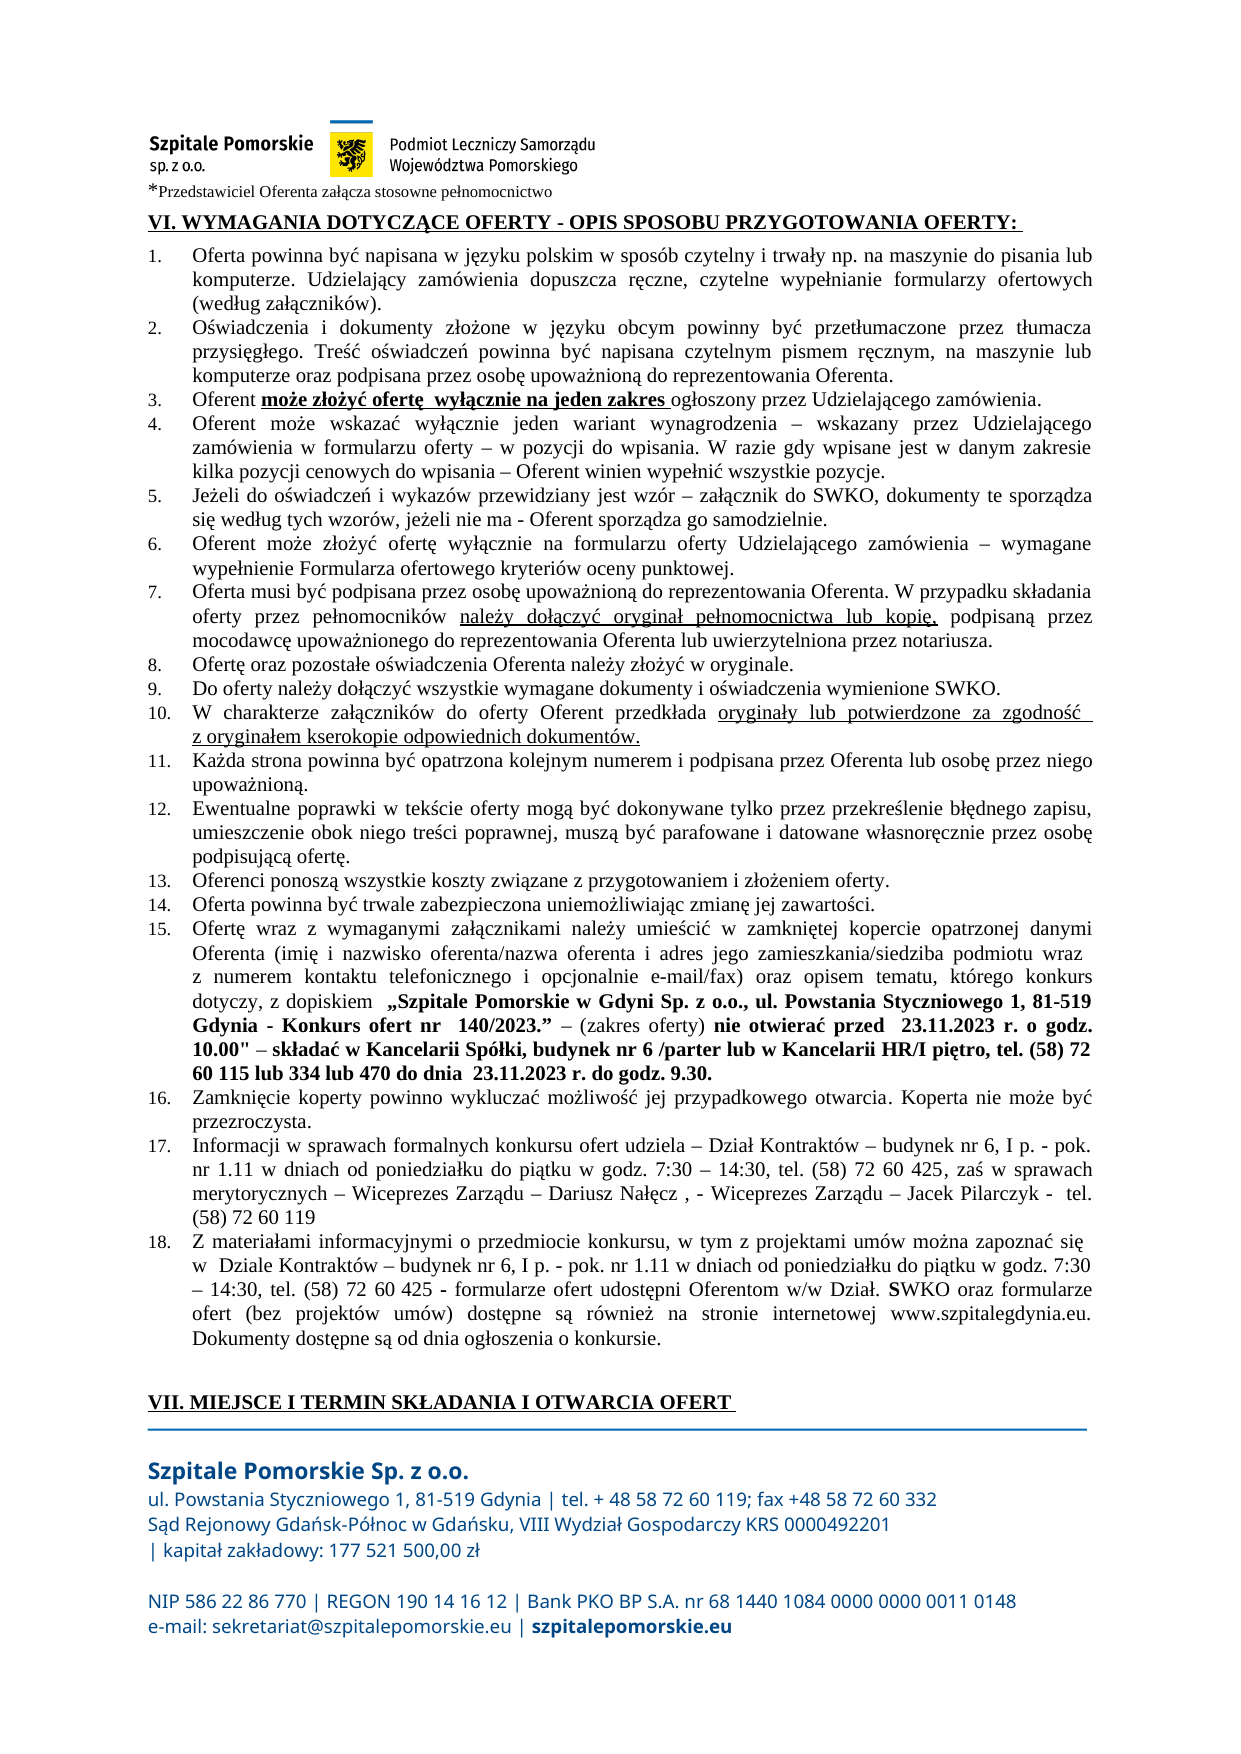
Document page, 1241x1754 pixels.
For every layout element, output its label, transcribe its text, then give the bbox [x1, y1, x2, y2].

list W charakterze załączników do oferty Oferent przedkłada oryginały lub potwierdzone za zgodność z oryginałem kserokopie odpowiednich dokumentów. [148, 700, 1093, 748]
text *Przedstawiciel Oferenta załącza stosowne pełnomocnictwo [148, 178, 1093, 202]
text VI. WYMAGANIA DOTYCZĄCE OFERTY - OPIS SPOSOBU PRZYGOTOWANIA OFERTY: [148, 210, 1093, 234]
list Każda strona powinna być opatrzona kolejnym numerem i podpisana przez Oferenta lub osobę przez niego upoważnioną. [148, 748, 1093, 796]
list Ewentualne poprawki w tekście oferty mogą być dokonywane tylko przez przekreślenie błędnego zapisu, umieszczenie obok niego treści poprawnej, muszą być parafowane i datowane własnoręcznie przez osobę podpisującą ofertę. [148, 796, 1093, 868]
list Oferta powinna być napisana w języku polskim w sposób czytelny i trwały np. na maszynie do pisania lub komputerze. Udzielający zamówienia dopuszcza ręczne, czytelne wypełnianie formularzy ofertowych (według załączników). [148, 243, 1093, 315]
list Oferta powinna być trwale zabezpieczona uniemożliwiając zmianę jej zawartości. [148, 892, 1093, 916]
list Oferent może wskazać wyłącznie jeden wariant wynagrodzenia – wskazany przez Udzielającego zamówienia w formularzu oferty – w pozycji do wpisania. W razie gdy wpisane jest w danym zakresie kilka pozycji cenowych do wpisania – Oferent winien wypełnić wszystkie pozycje. [148, 411, 1093, 483]
list Oferent może złożyć ofertę wyłącznie na jeden zakres ogłoszony przez Udzielającego zamówienia. [148, 387, 1093, 411]
list Z materiałami informacyjnymi o przedmiocie konkursu, w tym z projektami umów można zapoznać się w Dziale Kontraktów – budynek nr 6, I p. - pok. nr 1.11 w dniach od poniedziałku do piątku w godz. 7:30 – 14:30, tel. (58) 72 60 425 - formularze ofert udostępni Oferentom w/w Dział. SWKO oraz formularze ofert (bez projektów umów) dostępne są również na stronie internetowej www.szpitalegdynia.eu. Dokumenty dostępne są od dnia ogłoszenia o konkursie. [148, 1229, 1093, 1349]
picture [147, 118, 596, 178]
list Oferta musi być podpisana przez osobę upoważnioną do reprezentowania Oferenta. W przypadku składania oferty przez pełnomocników należy dołączyć oryginał pełnomocnictwa lub kopię, podpisaną przez mocodawcę upoważnionego do reprezentowania Oferenta lub uwierzytelniona przez notariusza. [148, 579, 1093, 652]
list Ofertę oraz pozostałe oświadczenia Oferenta należy złożyć w oryginale. [148, 652, 1093, 676]
list Informacji w sprawach formalnych konkursu ofert udziela – Dział Kontraktów – budynek nr 6, I p. - pok. nr 1.11 w dniach od poniedziałku do piątku w godz. 7:30 – 14:30, tel. (58) 72 60 425, zaś w sprawach merytorycznych – Wiceprezes Zarządu – Dariusz Nałęcz , - Wiceprezes Zarządu – Jacek Pilarczyk - tel. (58) 72 60 119 [148, 1133, 1093, 1229]
text VII. MIEJSCE I TERMIN SKŁADANIA I OTWARCIA OFERT [148, 1390, 1093, 1414]
list Do oferty należy dołączyć wszystkie wymagane dokumenty i oświadczenia wymienione SWKO. [148, 676, 1093, 700]
list Zamknięcie koperty powinno wykluczać możliwość jej przypadkowego otwarcia. Koperta nie może być przezroczysta. [148, 1085, 1093, 1133]
list Jeżeli do oświadczeń i wykazów przewidziany jest wzór – załącznik do SWKO, dokumenty te sporządza się według tych wzorów, jeżeli nie ma - Oferent sporządza go samodzielnie. [148, 483, 1093, 531]
list Oferenci ponoszą wszystkie koszty związane z przygotowaniem i złożeniem oferty. [148, 868, 1093, 892]
list Oświadczenia i dokumenty złożone w języku obcym powinny być przetłumaczone przez tłumacza przysięgłego. Treść oświadczeń powinna być napisana czytelnym pismem ręcznym, na maszynie lub komputerze oraz podpisana przez osobę upoważnioną do reprezentowania Oferenta. [148, 315, 1093, 387]
list Oferent może złożyć ofertę wyłącznie na formularzu oferty Udzielającego zamówienia – wymagane wypełnienie Formularza ofertowego kryteriów oceny punktowej. [148, 531, 1093, 579]
list Ofertę wraz z wymaganymi załącznikami należy umieścić w zamkniętej kopercie opatrzonej danymi Oferenta (imię i nazwisko oferenta/nazwa oferenta i adres jego zamieszkania/siedziba podmiotu wraz z numerem kontaktu telefonicznego i opcjonalnie e-mail/fax) oraz opisem tematu, którego konkurs dotyczy, z dopiskiem „Szpitale Pomorskie w Gdyni Sp. z o.o., ul. Powstania Styczniowego 1, 81-519 Gdynia - Konkurs ofert nr 140/2023.” – (zakres oferty) nie otwierać przed 23.11.2023 r. o godz. 10.00" – składać w Kancelarii Spółki, budynek nr 6 /parter lub w Kancelarii HR/I piętro, tel. (58) 72 60 115 lub 334 lub 470 do dnia 23.11.2023 r. do godz. 9.30. [148, 916, 1093, 1085]
